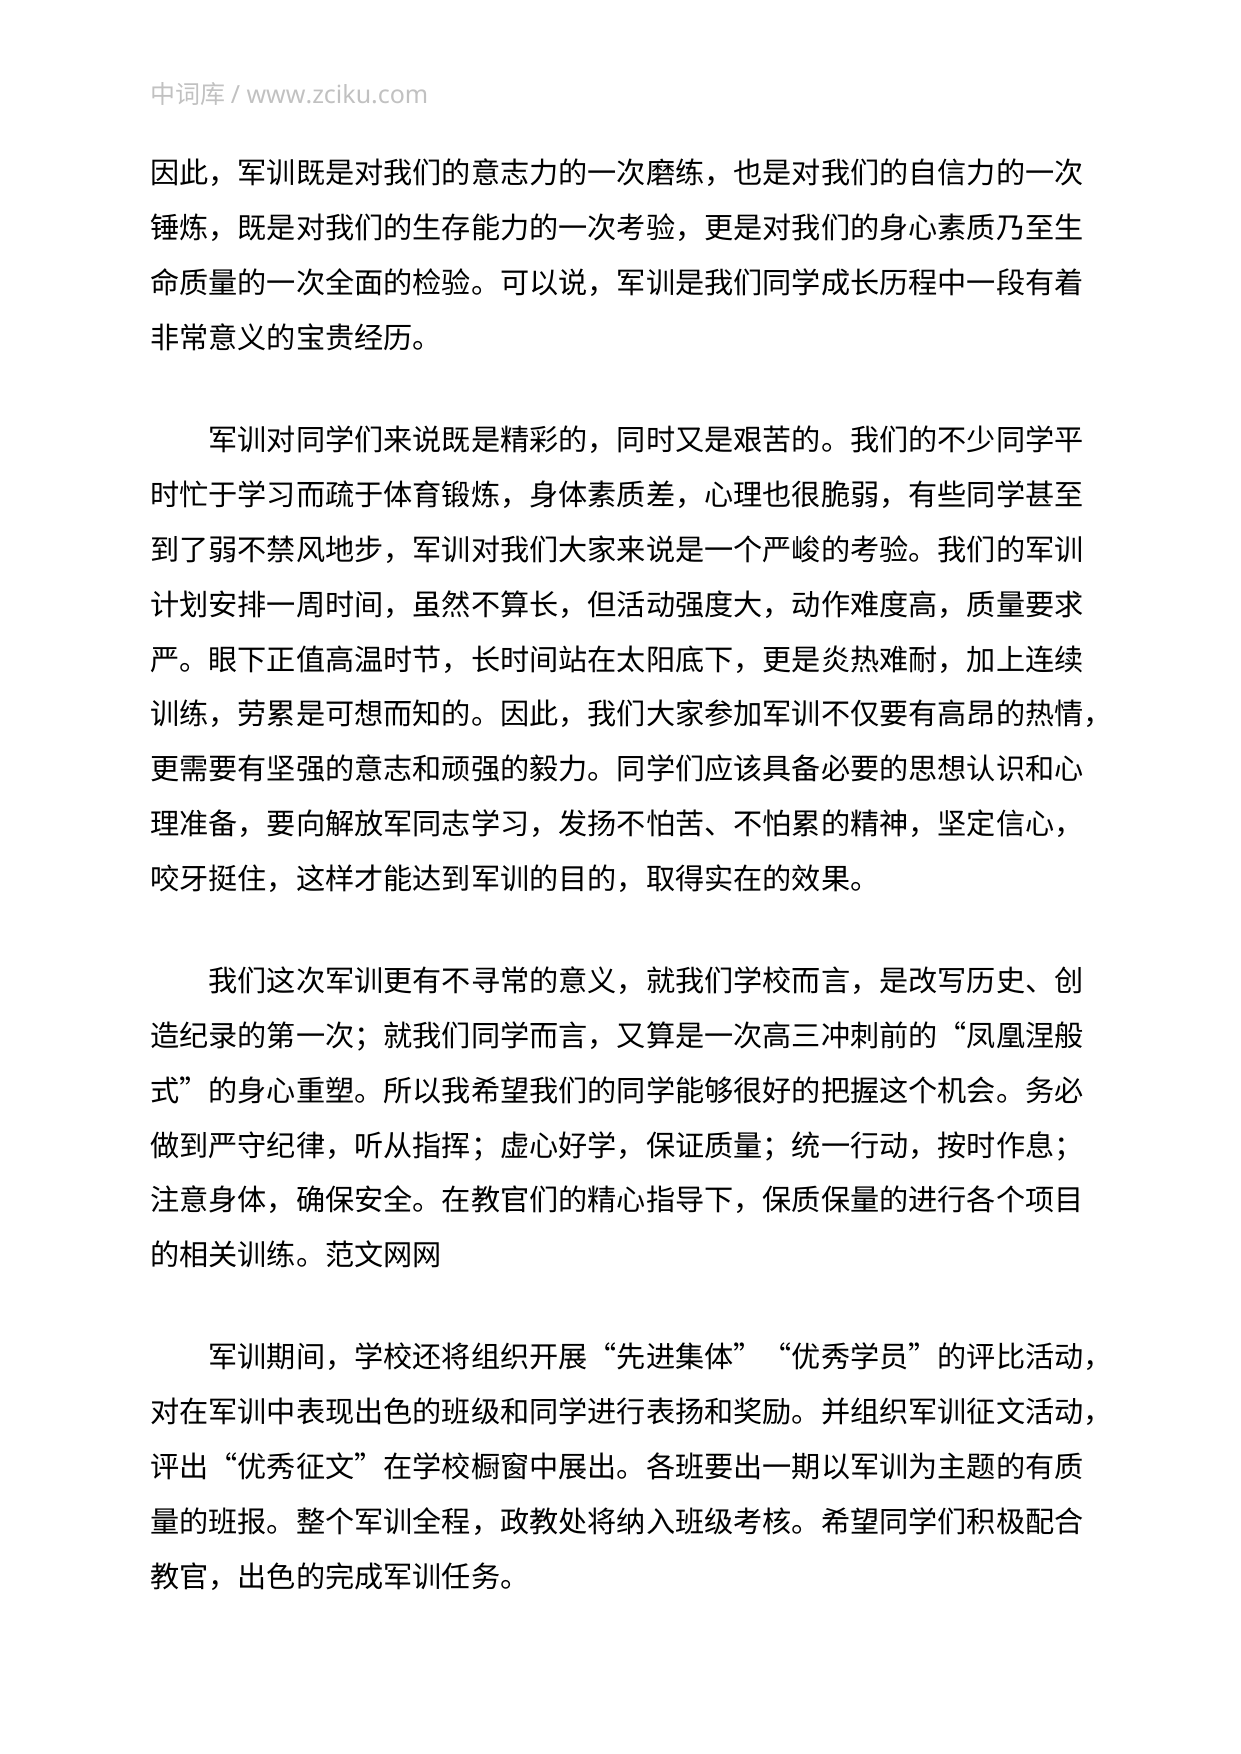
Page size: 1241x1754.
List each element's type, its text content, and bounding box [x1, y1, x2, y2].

text 军训对同学们来说既是精彩的，同时又是艰苦的。我们的不少同学平时忙于学习而疏于体育锻炼，身体素质差，心理也很脆弱，有些同学甚至到了弱不禁风地步，军训对我们大家来说是一个严峻的考验。我们的军训计划安排一周时间，虽然不算长，但活动强度大，动作难度高，质量要求严。眼下正值高温时节，长时间站在太阳底下，更是炎热难耐，加上连续训练，劳累是可想而知的。因此，我们大家参加军训不仅要有高昂的热情，更需要有坚强的意志和顽强的毅力。同学们应该具备必要的思想认识和心理准备，要向解放军同志学习，发扬不怕苦、不怕累的精神，坚定信心，咬牙挺住，这样才能达到军训的目的，取得实在的效果。 [150, 416, 1090, 898]
text 军训期间，学校还将组织开展“先进集体”“优秀学员”的评比活动，对在军训中表现出色的班级和同学进行表扬和奖励。并组织军训征文活动，评出“优秀征文”在学校橱窗中展出。各班要出一期以军训为主题的有质量的班报。整个军训全程，政教处将纳入班级考核。希望同学们积极配合教官，出色的完成军训任务。 [150, 1334, 1090, 1596]
text 我们这次军训更有不寻常的意义，就我们学校而言，是改写历史、创造纪录的第一次；就我们同学而言，又算是一次高三冲刺前的“凤凰涅般式”的身心重塑。所以我希望我们的同学能够很好的把握这个机会。务必做到严守纪律，听从指挥；虚心好学，保证质量；统一行动，按时作息；注意身体，确保安全。在教官们的精心指导下，保质保量的进行各个项目的相关训练。范文网网 [150, 957, 1090, 1274]
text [150, 150, 1090, 357]
